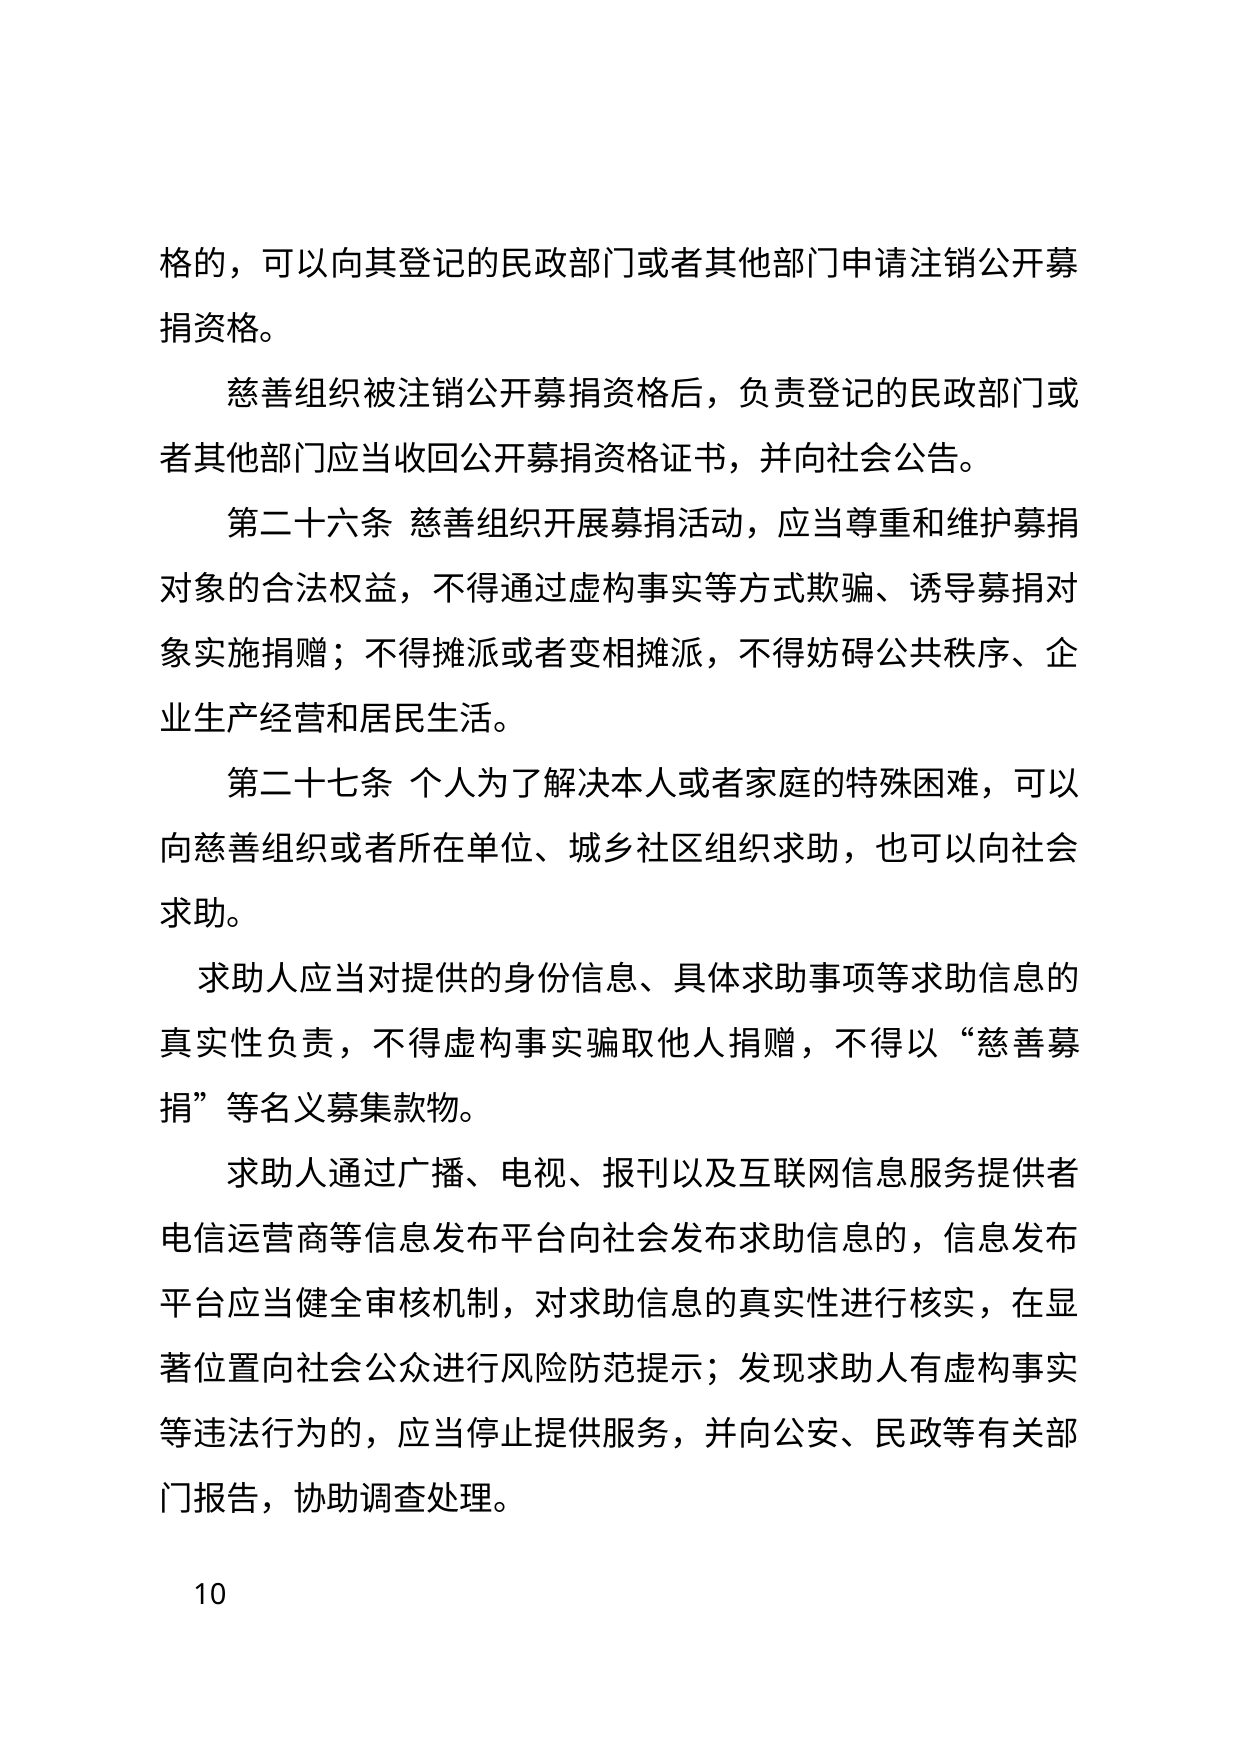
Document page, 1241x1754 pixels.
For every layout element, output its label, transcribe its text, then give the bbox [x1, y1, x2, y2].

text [159, 228, 1081, 358]
text 慈善组织被注销公开募捐资格后，负责登记的民政部门或者其他部门应当收回公开募捐资格证书，并向社会公告。 [159, 358, 1081, 488]
text 求助人通过广播、电视、报刊以及互联网信息服务提供者、电信运营商等信息发布平台向社会发布求助信息的，信息发布平台应当健全审核机制，对求助信息的真实性进行核实，在显著位置向社会公众进行风险防范提示；发现求助人有虚构事实等违法行为的，应当停止提供服务，并向公安、民政等有关部门报告，协助调查处理。 [159, 1138, 1081, 1528]
text 第二十七条 个人为了解决本人或者家庭的特殊困难，可以向慈善组织或者所在单位、城乡社区组织求助，也可以向社会求助。 [159, 748, 1081, 943]
text 求助人应当对提供的身份信息、具体求助事项等求助信息的真实性负责，不得虚构事实骗取他人捐赠，不得以“慈善募捐”等名义募集款物。 [159, 943, 1081, 1138]
text 第二十六条 慈善组织开展募捐活动，应当尊重和维护募捐对象的合法权益，不得通过虚构事实等方式欺骗、诱导募捐对象实施捐赠；不得摊派或者变相摊派，不得妨碍公共秩序、企业生产经营和居民生活。 [159, 488, 1081, 748]
